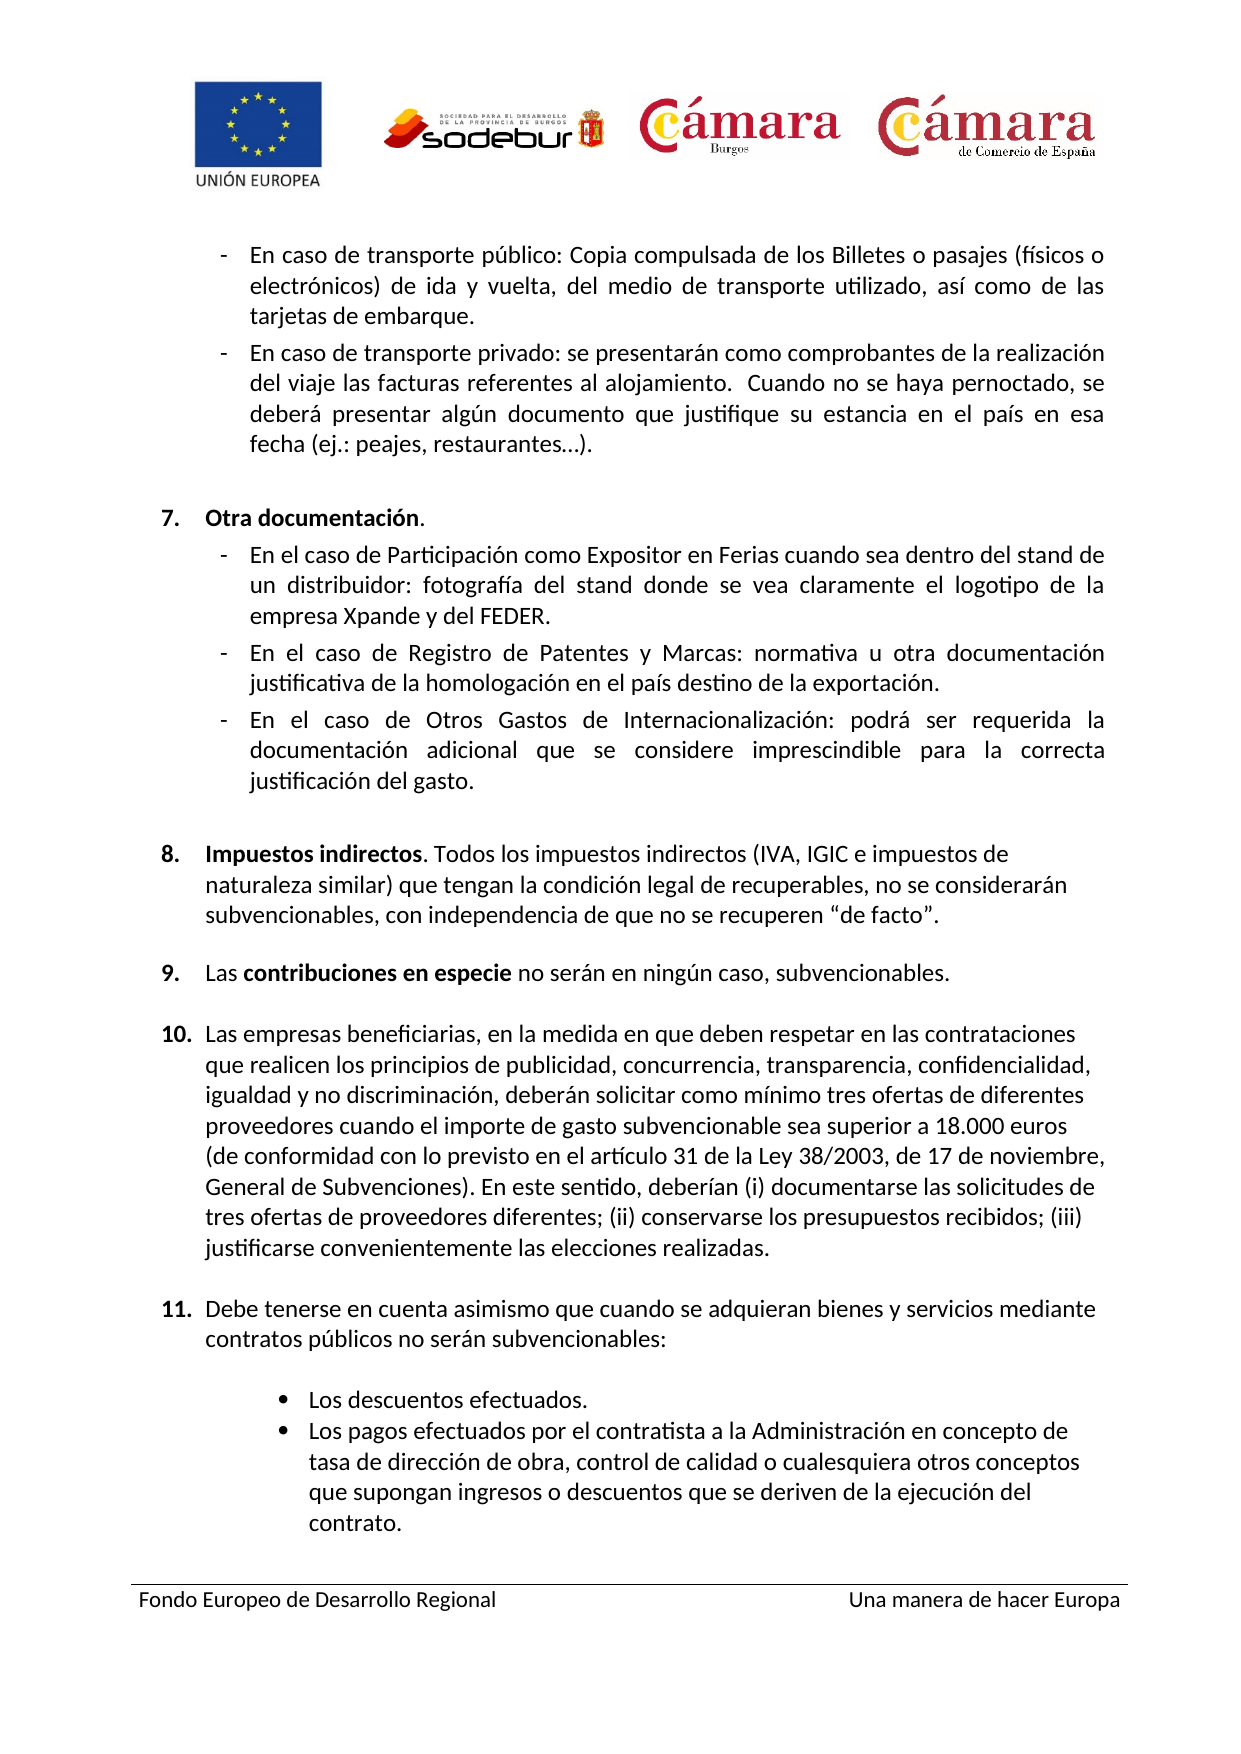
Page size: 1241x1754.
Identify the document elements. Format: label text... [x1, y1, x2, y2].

picture [383, 108, 605, 148]
list Los pagos efectuados por el contratista a la Administración en concepto de tasa de dirección de obra, control de calidad o cualesquiera otros conceptos que supongan ingresos o descuentos que se deriven de la ejecución del contrato. [279, 1415, 1106, 1537]
list Los descuentos efectuados. [279, 1384, 1106, 1415]
picture [629, 90, 851, 161]
list Otra documentación. [161, 502, 1106, 533]
picture [876, 92, 1095, 159]
text - En caso de transporte privado: se presentarán como comprobantes de la realización del viaje las facturas referentes al alojamiento. Cuando no se haya pernoctado, se deberá presentar algún documento que justifique su estancia en el país en esa fecha (ej.: peajes, restaurantes…). [220, 337, 1106, 459]
text - En caso de transporte público: Copia compulsada de los Billetes o pasajes (físicos o electrónicos) de ida y vuelta, del medio de transporte utilizado, así como de las tarjetas de embarque. [220, 239, 1106, 331]
list Debe tenerse en cuenta asimismo que cuando se adquieran bienes y servicios mediante contratos públicos no serán subvencionables: [161, 1293, 1106, 1354]
list Las empresas beneficiarias, en la medida en que deben respetar en las contrataciones que realicen los principios de publicidad, concurrencia, transparencia, confidencialidad, igualdad y no discriminación, deberán solicitar como mínimo tres ofertas de diferentes proveedores cuando el importe de gasto subvencionable sea superior a 18.000 euros (de conformidad con lo previsto en el artículo 31 de la Ley 38/2003, de 17 de noviembre, General de Subvenciones). En este sentido, deberían (i) documentarse las solicitudes de tres ofertas de proveedores diferentes; (ii) conservarse los presupuestos recibidos; (iii) justificarse convenientemente las elecciones realizadas. [161, 1018, 1106, 1262]
list Las contribuciones en especie no serán en ningún caso, subvencionables. [161, 957, 1106, 988]
text - En el caso de Participación como Expositor en Ferias cuando sea dentro del stand de un distribuidor: fotografía del stand donde se vea claramente el logotipo de la empresa Xpande y del FEDER. [220, 539, 1106, 631]
list Impuestos indirectos. Todos los impuestos indirectos (IVA, IGIC e impuestos de naturaleza similar) que tengan la condición legal de recuperables, no se considerarán subvencionables, con independencia de que no se recuperen “de facto”. [161, 839, 1106, 930]
text - En el caso de Otros Gastos de Internacionalización: podrá ser requerida la documentación adicional que se considere imprescindible para la correcta justificación del gasto. [220, 704, 1106, 796]
text - En el caso de Registro de Patentes y Marcas: normativa u otra documentación justificativa de la homologación en el país destino de la exportación. [220, 637, 1106, 698]
picture [190, 76, 326, 192]
